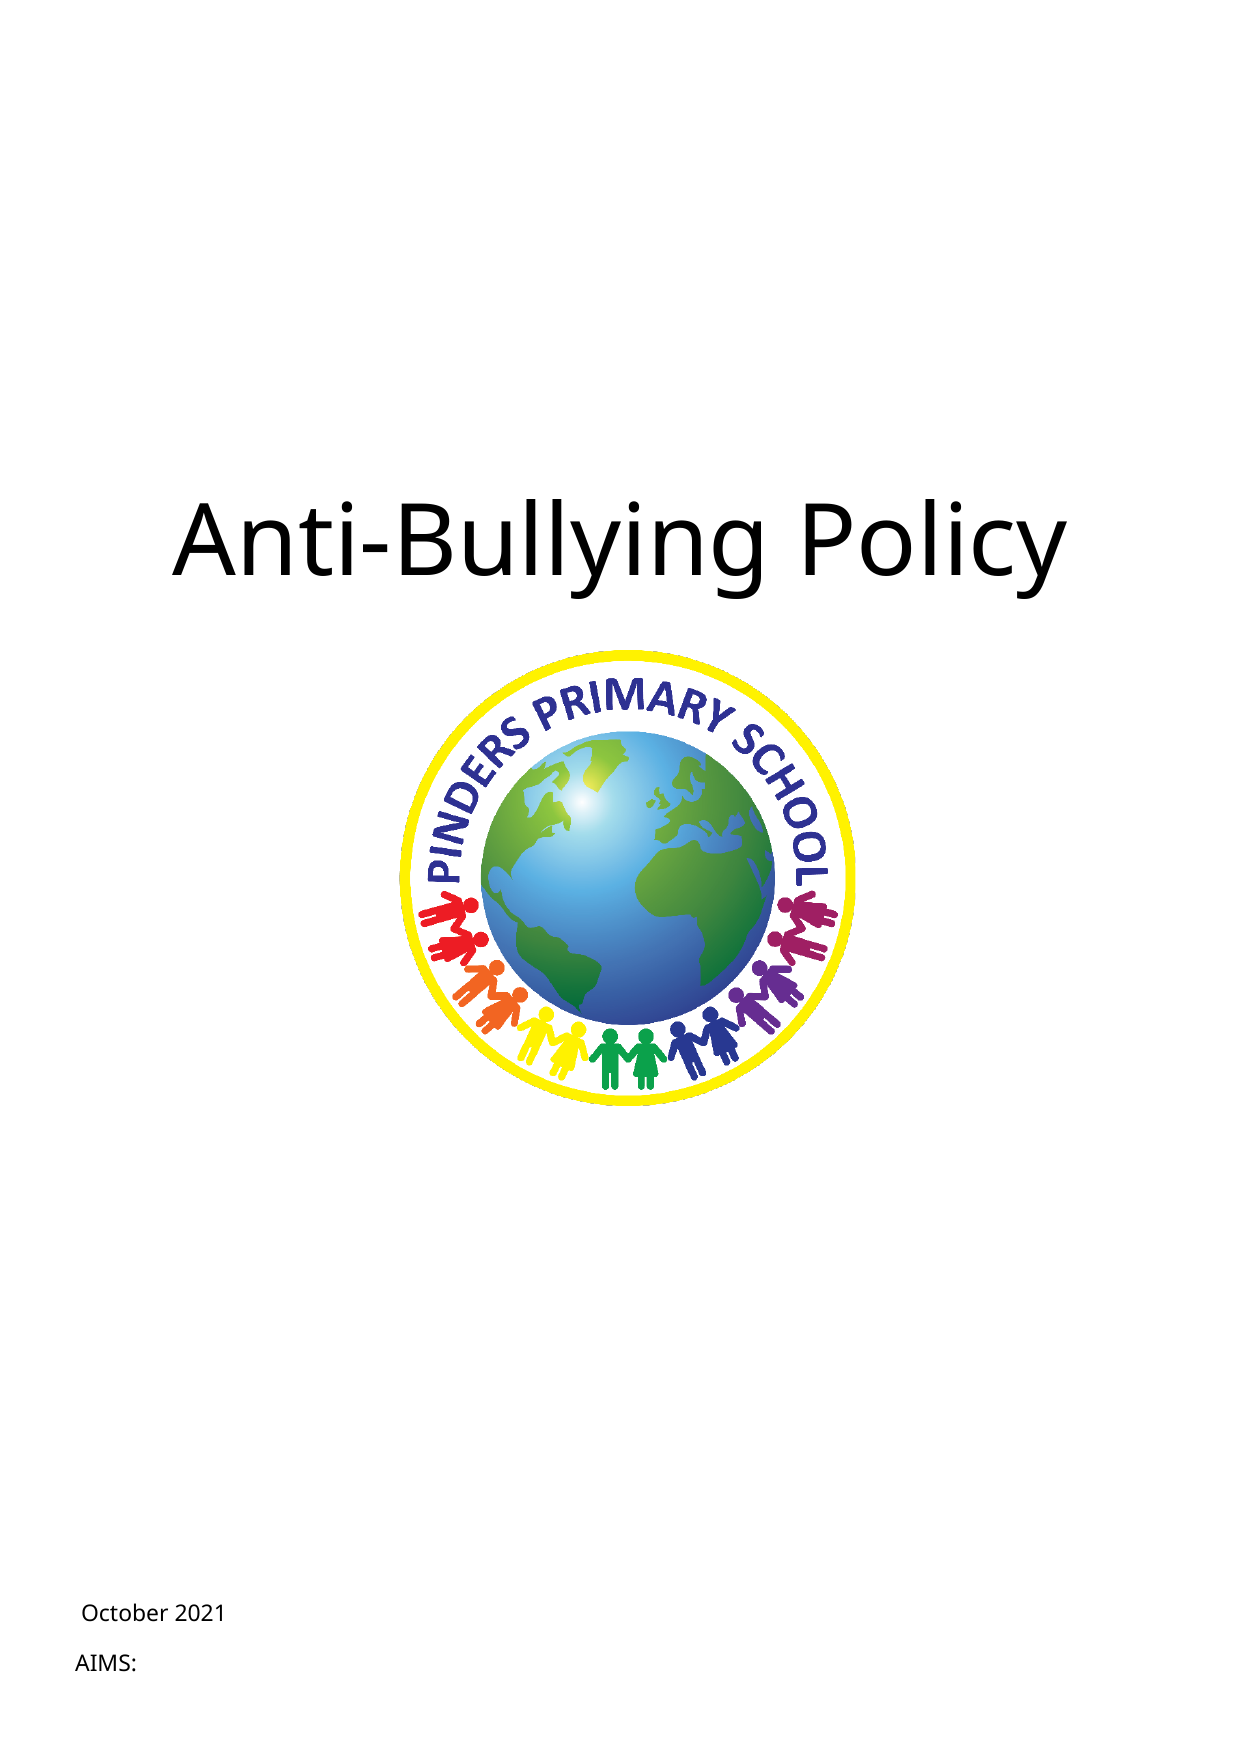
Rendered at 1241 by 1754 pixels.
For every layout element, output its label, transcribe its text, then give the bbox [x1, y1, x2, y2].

text Anti-Bullying Policy [75, 469, 1165, 605]
text AIMS: [75, 1647, 1165, 1678]
text October 2021 [75, 1597, 1165, 1628]
picture [384, 632, 856, 1106]
